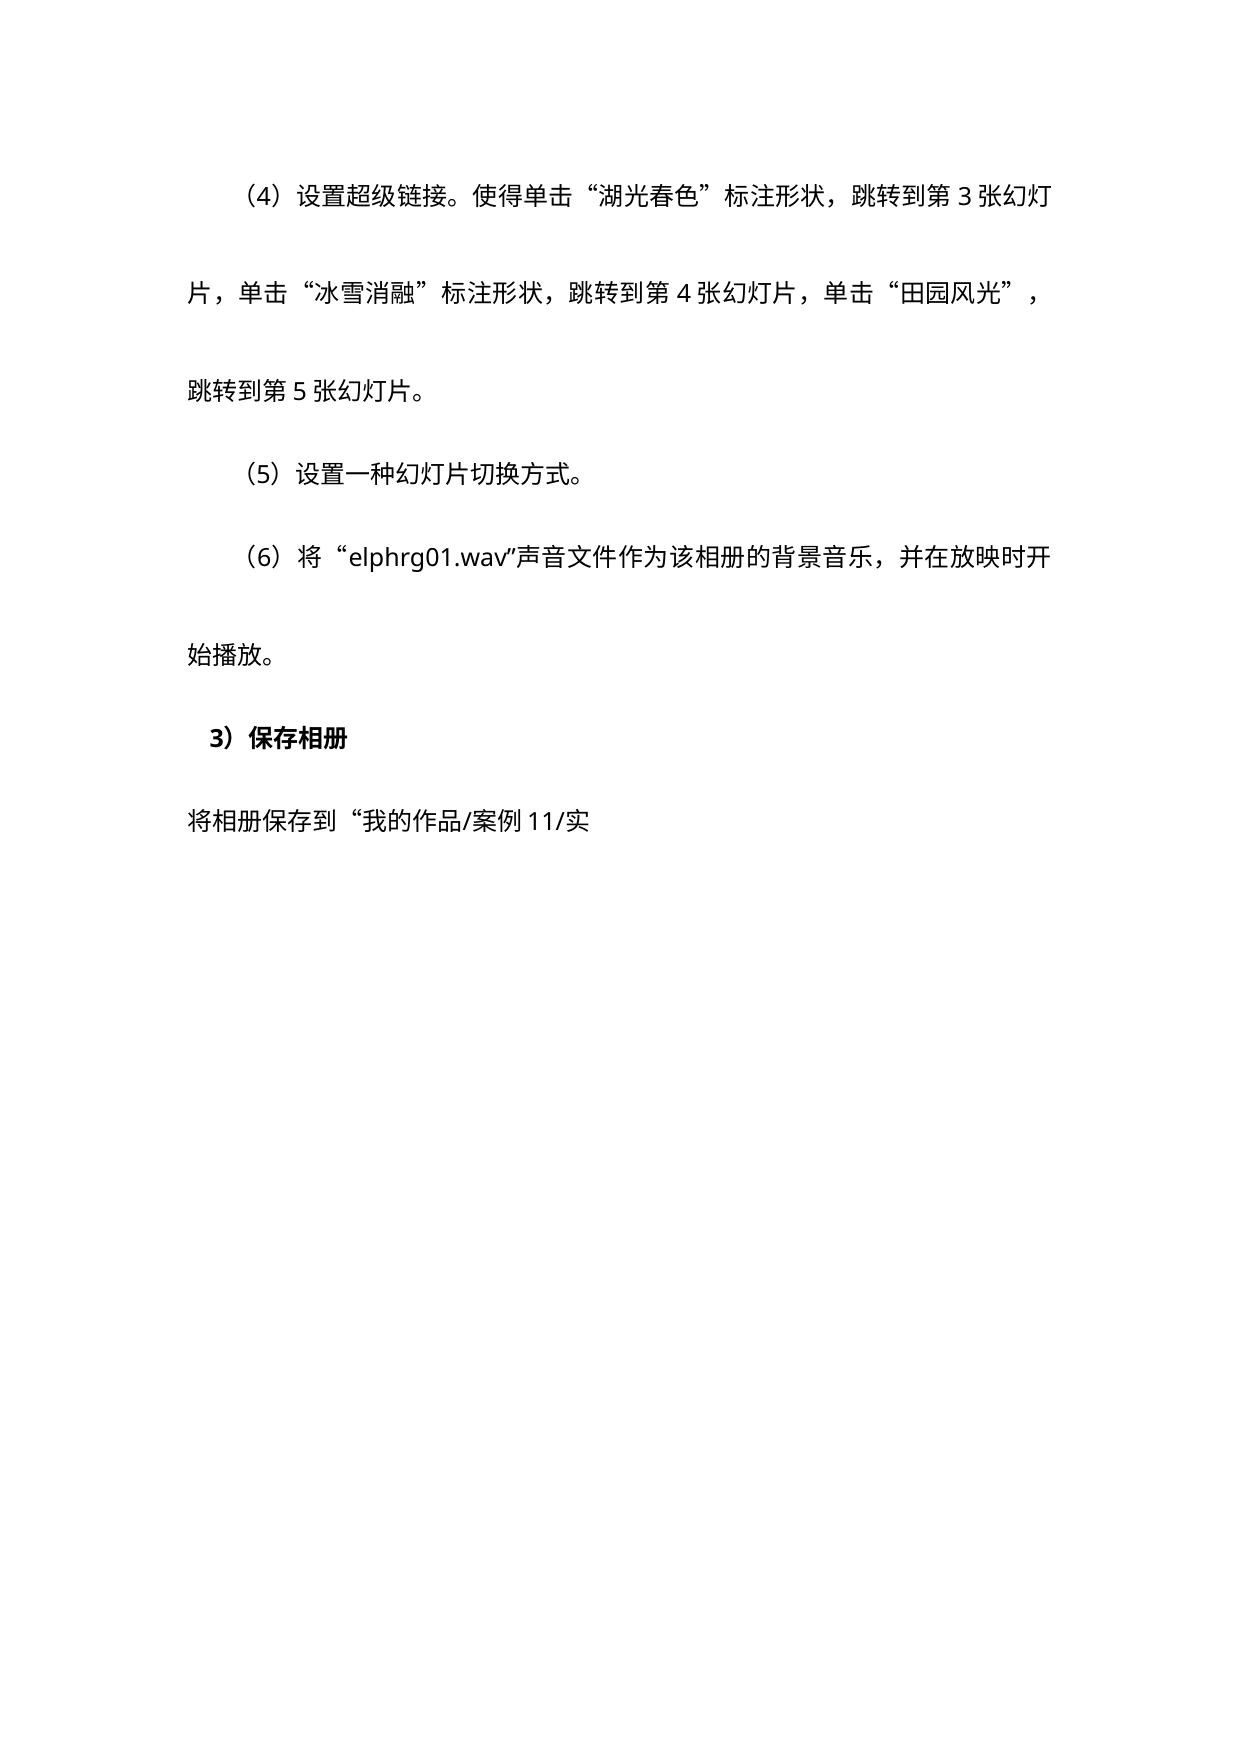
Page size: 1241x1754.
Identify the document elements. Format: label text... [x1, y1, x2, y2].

text 将相册保存到“我的作品/案例11/实 [187, 787, 1053, 852]
text （4）设置超级链接。使得单击“湖光春色”标注形状，跳转到第3张幻灯片，单击“冰雪消融”标注形状，跳转到第4张幻灯片，单击“田园风光”，跳转到第5张幻灯片。 [187, 162, 1053, 422]
text （6）将“elphrg01.wav”声音文件作为该相册的背景音乐，并在放映时开始播放。 [187, 523, 1053, 686]
text 3）保存相册 [209, 704, 1053, 769]
text （5）设置一种幻灯片切换方式。 [187, 440, 1053, 505]
